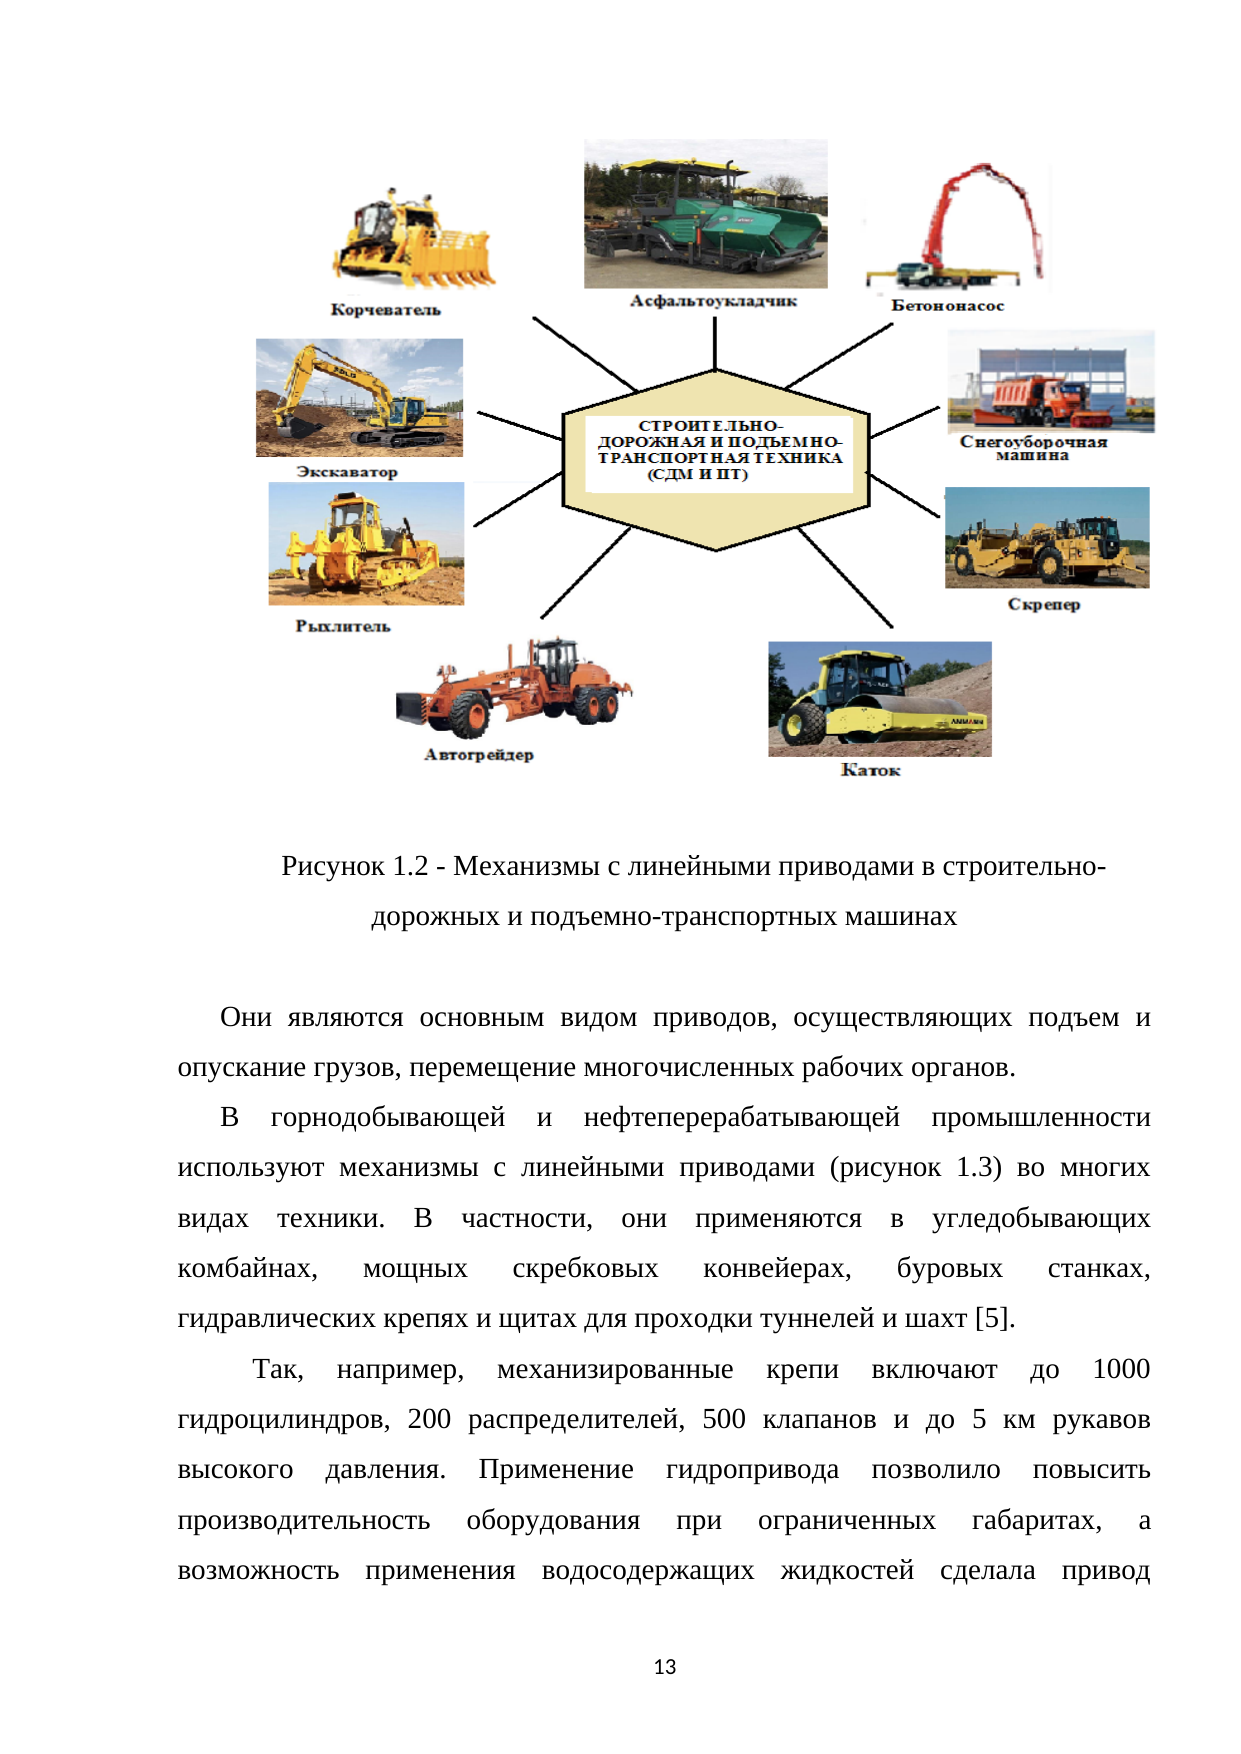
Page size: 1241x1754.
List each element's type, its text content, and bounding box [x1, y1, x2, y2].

text В горнодобывающей и нефтеперерабатывающей промышленности используют механизмы с линейными приводами (рисунок 1.3) во многих видах техники. В частности, они применяются в угледобывающих комбайнах, мощных скребковых конвейерах, буровых станках, гидравлических крепях и щитах для проходки туннелей и шахт [5]. [177, 1099, 1152, 1334]
text Рисунок 1.2 - Механизмы с линейными приводами в строительно- дорожных и подъемно-транспортных машинах [177, 848, 1152, 932]
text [177, 1351, 1152, 1586]
text Они являются основным видом приводов, осуществляющих подъем и опускание грузов, перемещение многочисленных рабочих органов. [177, 999, 1152, 1082]
picture [236, 118, 1164, 786]
